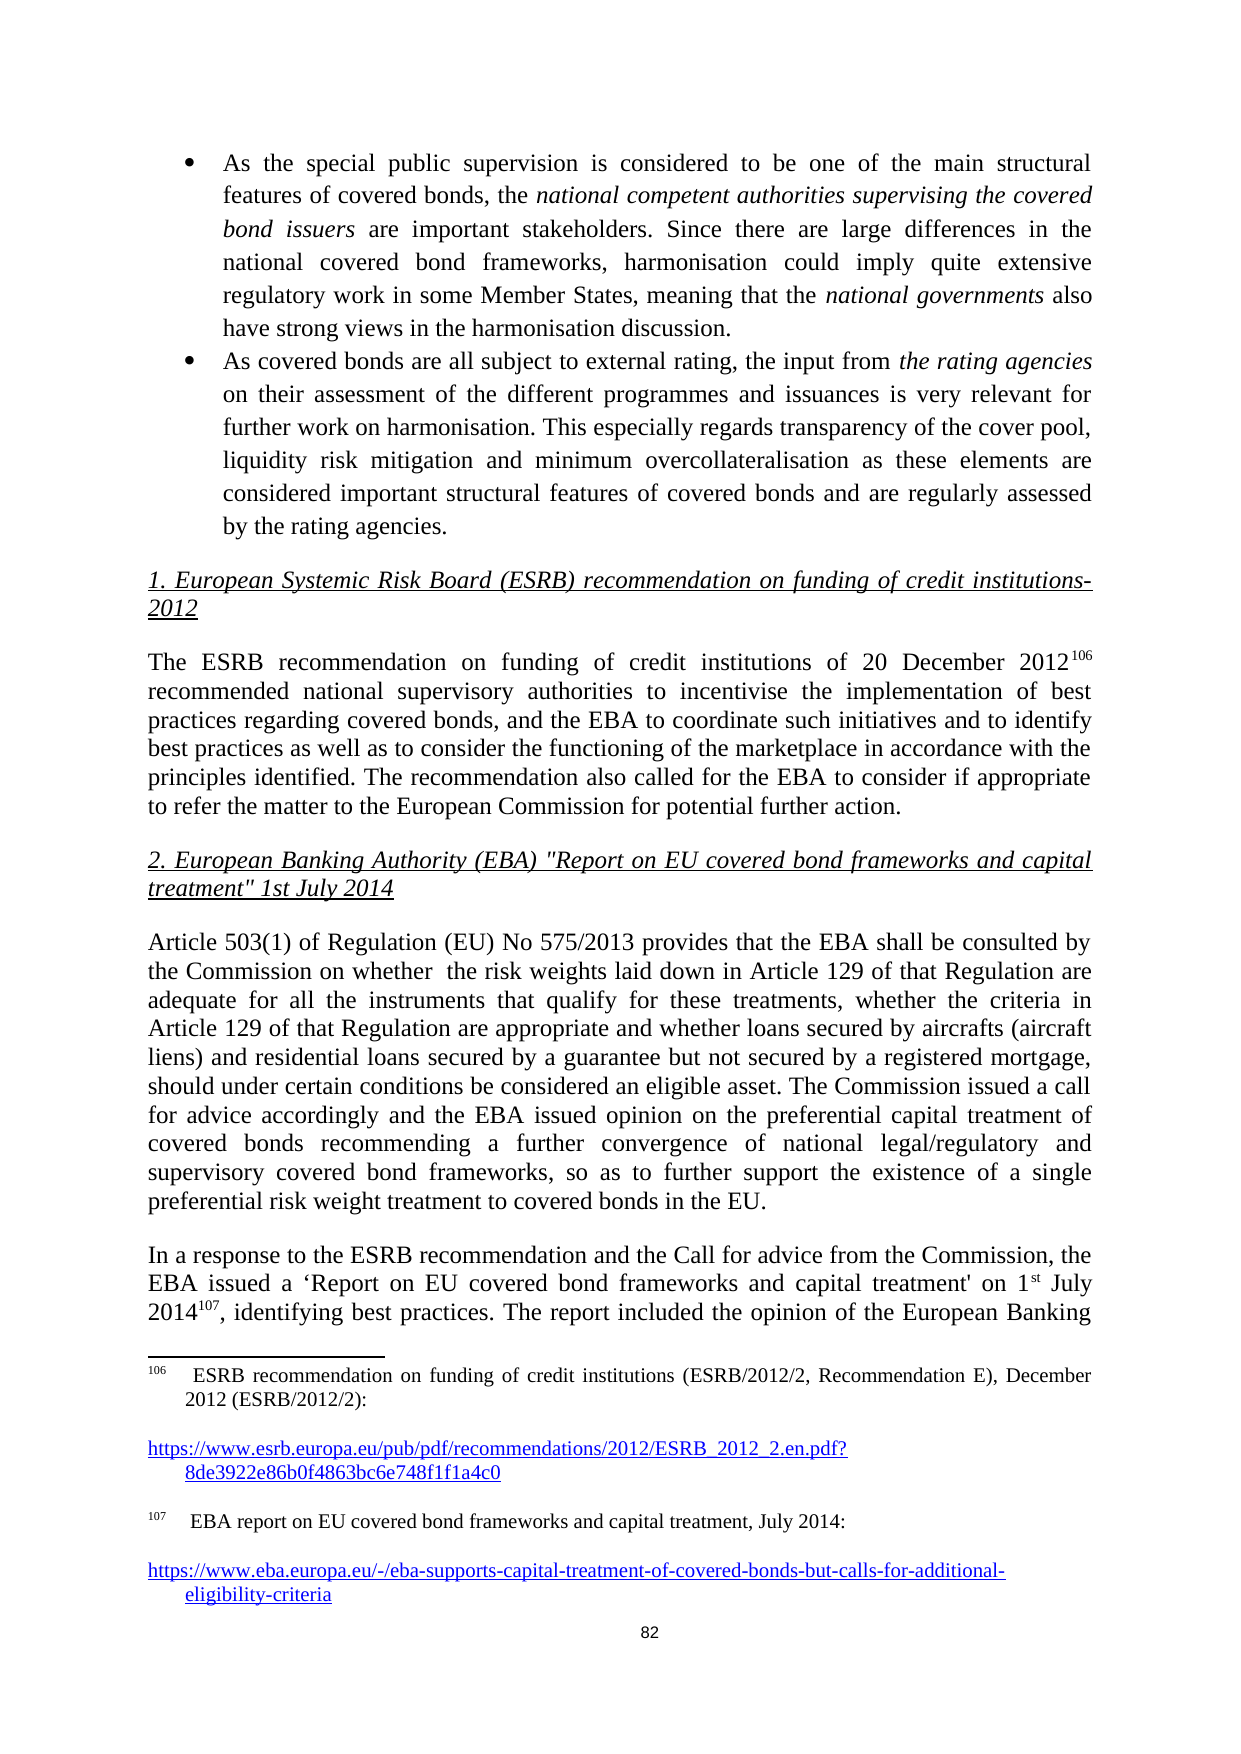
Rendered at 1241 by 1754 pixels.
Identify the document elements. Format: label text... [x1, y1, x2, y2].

text 2. European Banking Authority (EBA) "Report on EU covered bond frameworks and capital treatment" 1st July 2014 [148, 845, 1093, 870]
text 1. European Systemic Risk Board (ESRB) recommendation on funding of credit institutions- 2012 [148, 591, 1093, 622]
list As the special public supervision is considered to be one of the main structural features of covered bonds, the national competent authorities supervising the covered bond issuers are important stakeholders. Since there are large differences in the national covered bond frameworks, harmonisation could imply quite extensive regulatory work in some Member States, meaning that the national governments also have strong views in the harmonisation discussion. [185, 148, 1093, 341]
list As covered bonds are all subject to external rating, the input from the rating agencies on their assessment of the different programmes and issuances is very relevant for further work on harmonisation. This especially regards transparency of the cover pool, liquidity risk mitigation and minimum overcollateralisation as these elements are considered important structural features of covered bonds and are regularly assessed by the rating agencies. [185, 346, 1093, 539]
text 1. European Systemic Risk Board (ESRB) recommendation on funding of credit institutions- 2012 [148, 565, 1093, 590]
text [148, 1240, 1093, 1326]
text Article 503(1) of Regulation (EU) No 575/2013 provides that the EBA shall be consulted by the Commission on whether the risk weights laid down in Article 129 of that Regulation are adequate for all the instruments that qualify for these treatments, whether the criteria in Article 129 of that Regulation are appropriate and whether loans secured by aircrafts (aircraft liens) and residential loans secured by a guarantee but not secured by a registered mortgage, should under certain conditions be considered an eligible asset. The Commission issued a call for advice accordingly and the EBA issued opinion on the preferential capital treatment of covered bonds recommending a further convergence of national legal/regulatory and supervisory covered bond frameworks, so as to further support the existence of a single preferential risk weight treatment to covered bonds in the EU. [148, 927, 1093, 1215]
text The ESRB recommendation on funding of credit institutions of 20 December 2012 recommended national supervisory authorities to incentivise the implementation of best practices regarding covered bonds, and the EBA to coordinate such initiatives and to identify best practices as well as to consider the functioning of the marketplace in accordance with the principles identified. The recommendation also called for the EBA to consider if appropriate to refer the matter to the European Commission for potential further action. [148, 647, 1093, 820]
text 2. European Banking Authority (EBA) "Report on EU covered bond frameworks and capital treatment" 1st July 2014 [148, 871, 1093, 902]
